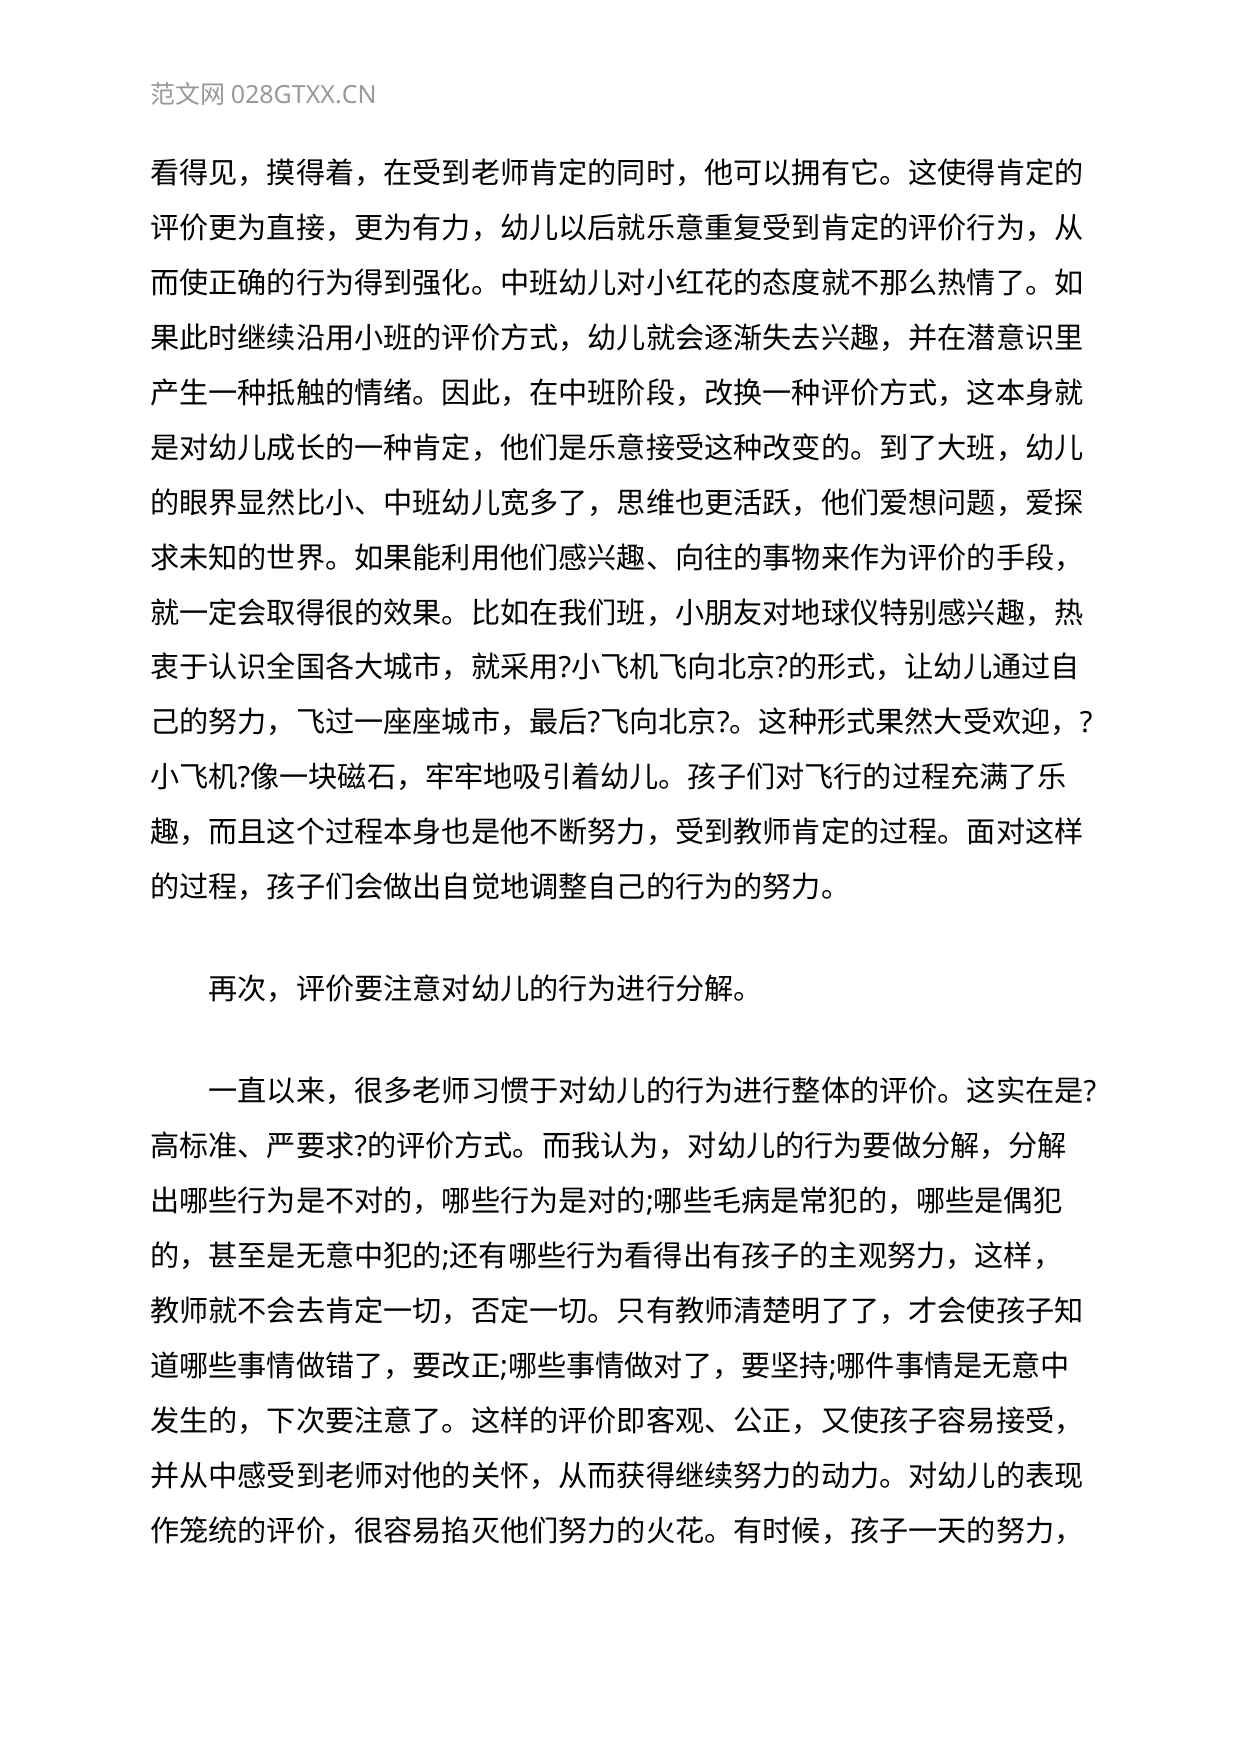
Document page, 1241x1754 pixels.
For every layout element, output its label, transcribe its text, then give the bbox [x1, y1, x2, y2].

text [150, 150, 1090, 906]
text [150, 1067, 1090, 1549]
text 再次，评价要注意对幼儿的行为进行分解。 [150, 966, 1090, 1008]
